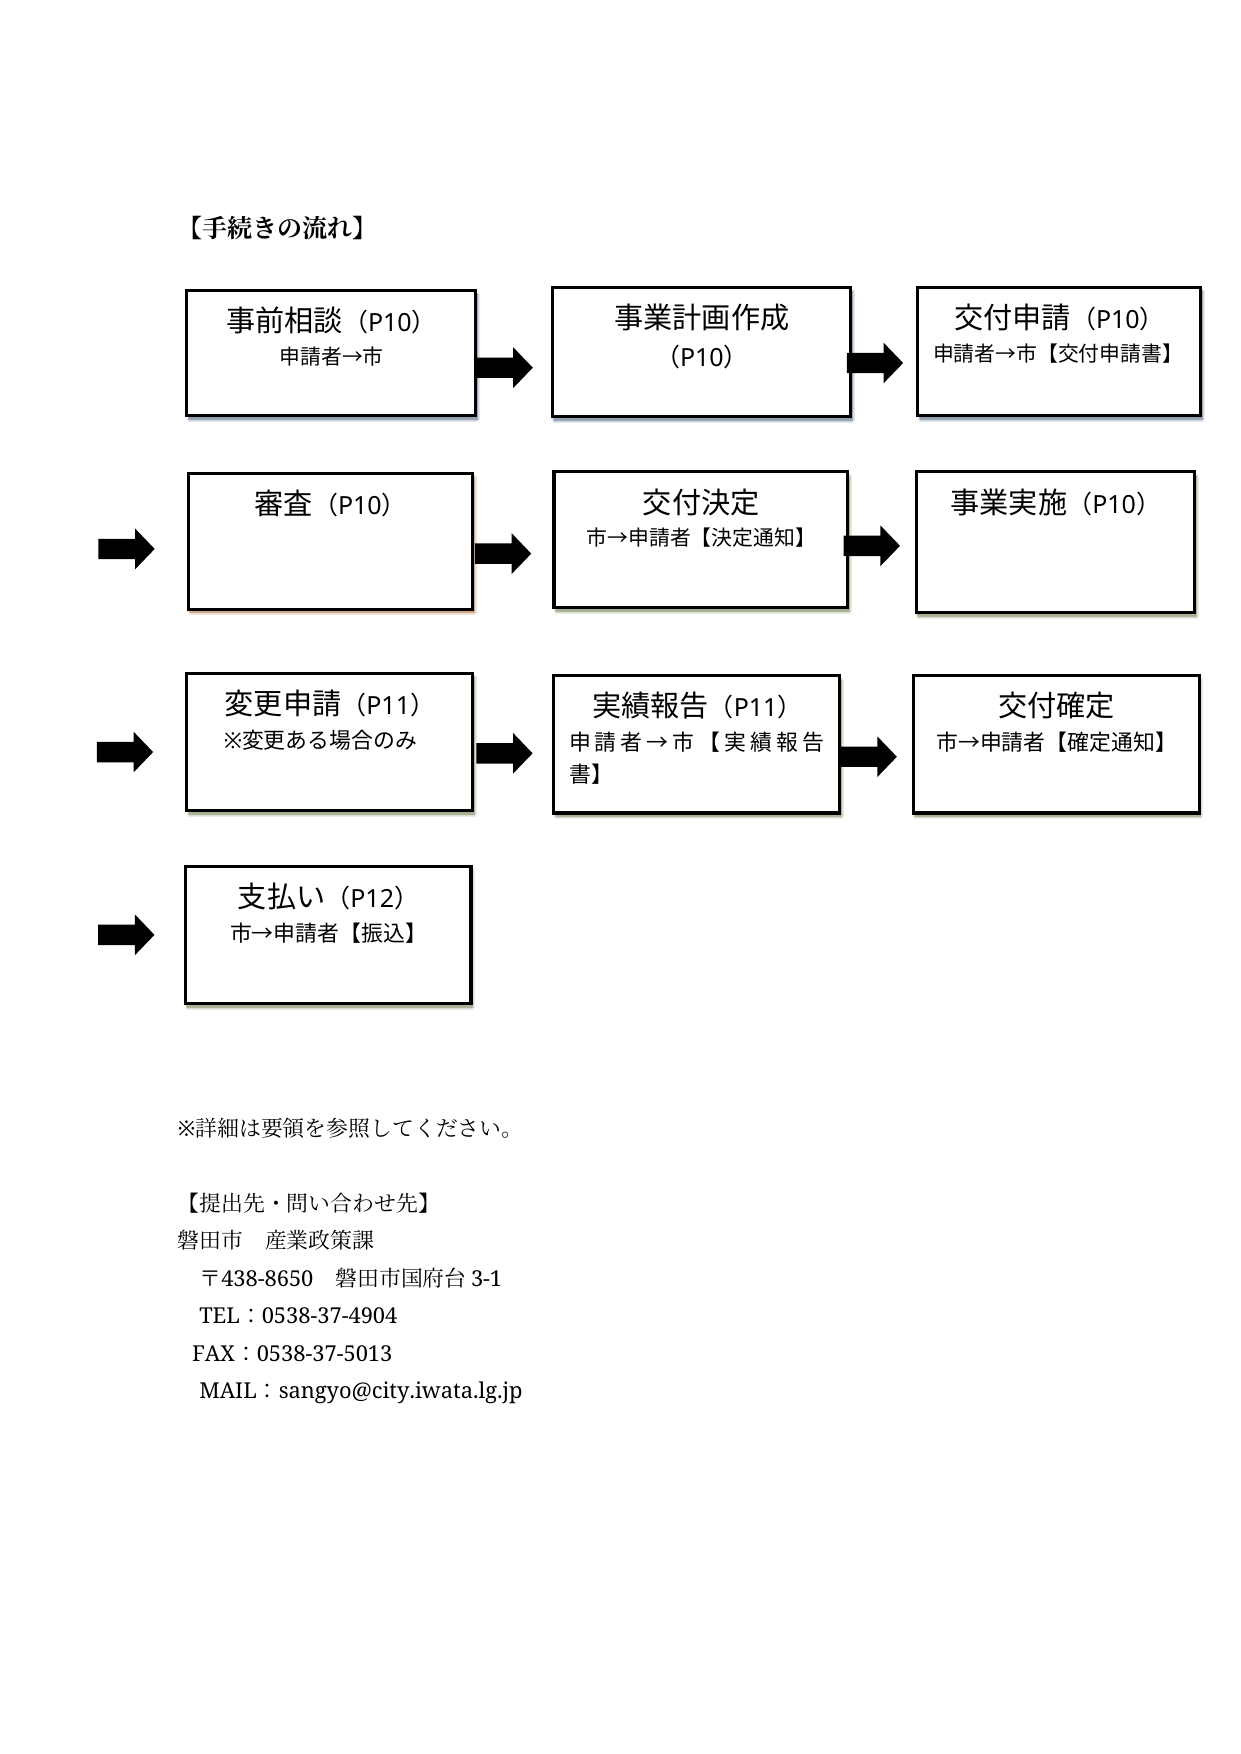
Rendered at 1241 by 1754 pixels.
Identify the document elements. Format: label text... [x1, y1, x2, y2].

text 〒438-8650 磐田市国府台3-1 [177, 1258, 1063, 1296]
text FAX：0538-37-5013 [177, 1333, 1063, 1371]
text 【手続きの流れ】 [177, 208, 1063, 246]
text TEL：0538-37-4904 [177, 1296, 1063, 1333]
text 【提出先・問い合わせ先】 [177, 1183, 1063, 1221]
text 磐田市 産業政策課 [177, 1221, 1063, 1258]
text MAIL：sangyo@city.iwata.lg.jp [177, 1371, 1063, 1408]
text ※詳細は要領を参照してください。 [177, 1108, 1063, 1146]
